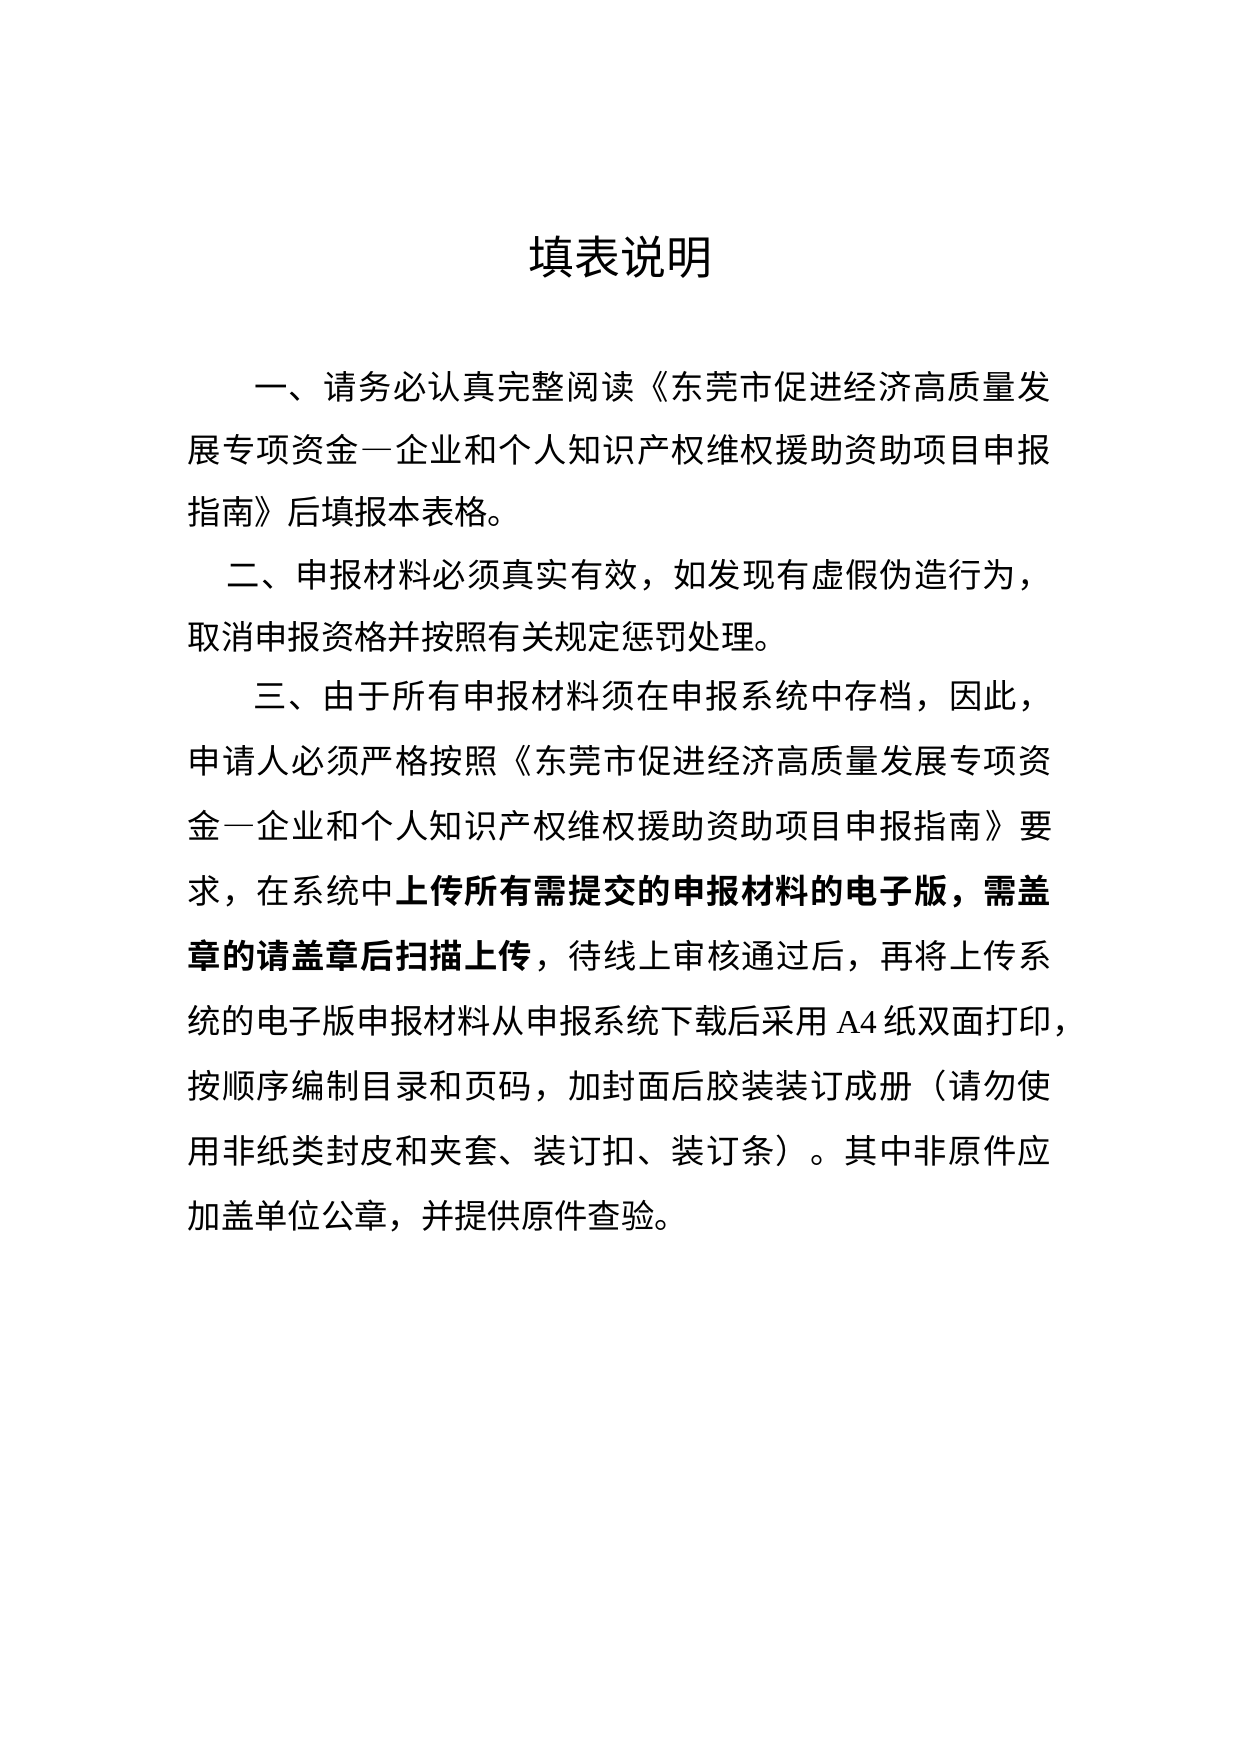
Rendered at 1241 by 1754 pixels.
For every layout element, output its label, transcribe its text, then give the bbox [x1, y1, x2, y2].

text 三、由于所有申报材料须在申报系统中存档，因此，申请人必须严格按照《东莞市促进经济高质量发展专项资金—企业和个人知识产权维权援助资助项目申报指南》要求，在系统中上传所有需提交的申报材料的电子版，需盖章的请盖章后扫描上传，待线上审核通过后，再将上传系统的电子版申报材料从申报系统下载后采用A4纸双面打印，按顺序编制目录和页码，加封面后胶装装订成册（请勿使用非纸类封皮和夹套、装订扣、装订条）。其中非原件应加盖单位公章，并提供原件查验。 [187, 662, 1053, 1247]
text 二、申报材料必须真实有效，如发现有虚假伪造行为，取消申报资格并按照有关规定惩罚处理。 [187, 537, 1053, 662]
text 填表说明 [187, 224, 1053, 287]
text 一、请务必认真完整阅读《东莞市促进经济高质量发展专项资金—企业和个人知识产权维权援助资助项目申报指南》后填报本表格。 [187, 349, 1053, 537]
